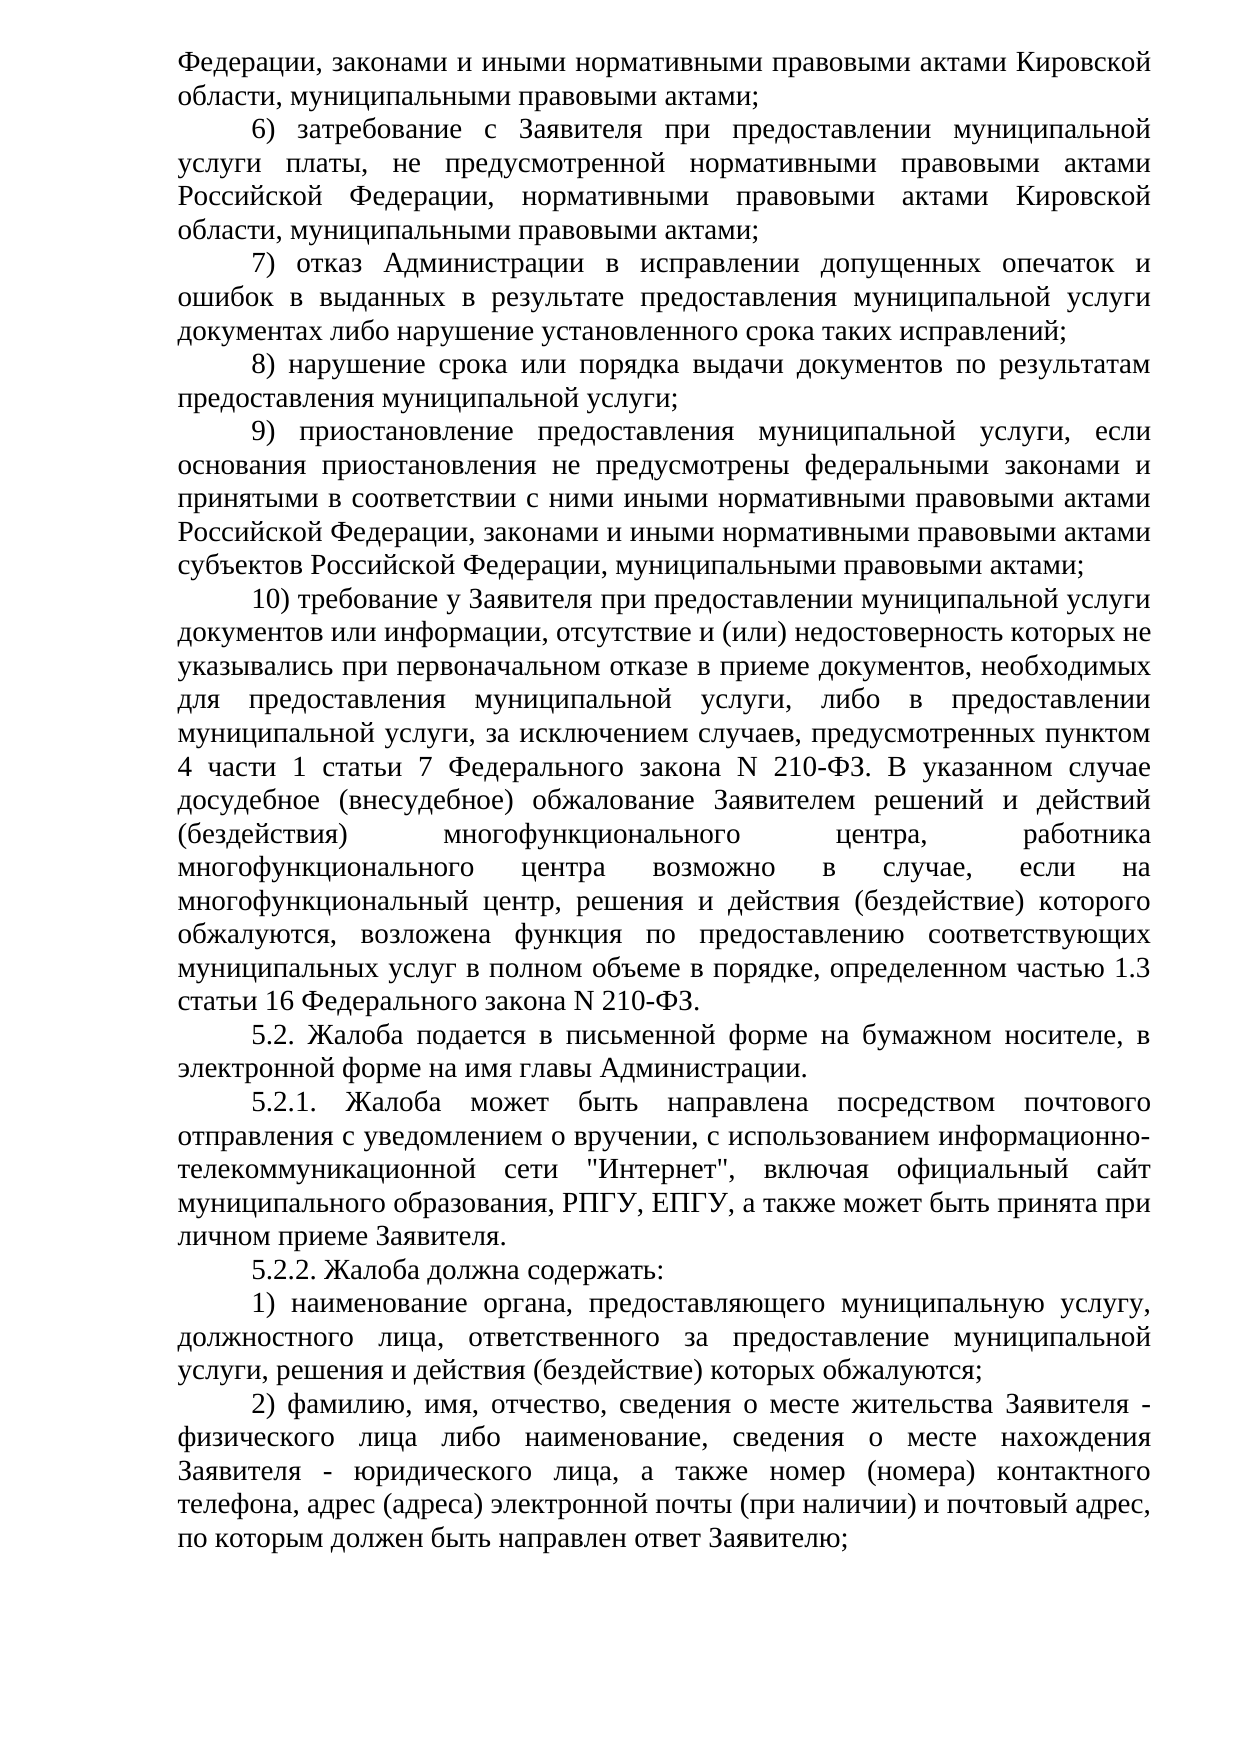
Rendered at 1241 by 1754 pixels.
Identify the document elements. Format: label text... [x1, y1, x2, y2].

text 2) фамилию, имя, отчество, сведения о месте жительства Заявителя - физического лица либо наименование, сведения о месте нахождения Заявителя - юридического лица, а также номер (номера) контактного телефона, адрес (адреса) электронной почты (при наличии) и почтовый адрес, по которым должен быть направлен ответ Заявителю; [177, 1386, 1152, 1554]
text 1) наименование органа, предоставляющего муниципальную услугу, должностного лица, ответственного за предоставление муниципальной услуги, решения и действия (бездействие) которых обжалуются; [177, 1285, 1152, 1386]
text 10) требование у Заявителя при предоставлении муниципальной услуги документов или информации, отсутствие и (или) недостоверность которых не указывались при первоначальном отказе в приеме документов, необходимых для предоставления муниципальной услуги, либо в предоставлении муниципальной услуги, за исключением случаев, предусмотренных пунктом 4 части 1 статьи 7 Федерального закона N 210-ФЗ. В указанном случае досудебное (внесудебное) обжалование Заявителем решений и действий (бездействия) многофункционального центра, работника многофункционального центра возможно в случае, если на многофункциональный центр, решения и действия (бездействие) которого обжалуются, возложена функция по предоставлению соответствующих муниципальных услуг в полном объеме в порядке, определенном частью 1.3 статьи 16 Федерального закона N 210-ФЗ. [177, 581, 1152, 1017]
text 8) нарушение срока или порядка выдачи документов по результатам предоставления муниципальной услуги; [177, 346, 1152, 413]
text 7) отказ Администрации в исправлении допущенных опечаток и ошибок в выданных в результате предоставления муниципальной услуги документах либо нарушение установленного срока таких исправлений; [177, 246, 1152, 346]
text 5.2. Жалоба подается в письменной форме на бумажном носителе, в электронной форме на имя главы Администрации. [177, 1017, 1152, 1084]
text 5.2.1. Жалоба может быть направлена посредством почтового отправления с уведомлением о вручении, с использованием информационно-телекоммуникационной сети "Интернет", включая официальный сайт муниципального образования, РПГУ, ЕПГУ, а также может быть принята при личном приеме Заявителя. [177, 1084, 1152, 1252]
text 6) затребование с Заявителя при предоставлении муниципальной услуги платы, не предусмотренной нормативными правовыми актами Российской Федерации, нормативными правовыми актами Кировской области, муниципальными правовыми актами; [177, 111, 1152, 246]
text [177, 44, 1152, 111]
text 9) приостановление предоставления муниципальной услуги, если основания приостановления не предусмотрены федеральными законами и принятыми в соответствии с ними иными нормативными правовыми актами Российской Федерации, законами и иными нормативными правовыми актами субъектов Российской Федерации, муниципальными правовыми актами; [177, 413, 1152, 581]
text 5.2.2. Жалоба должна содержать: [177, 1252, 1152, 1285]
